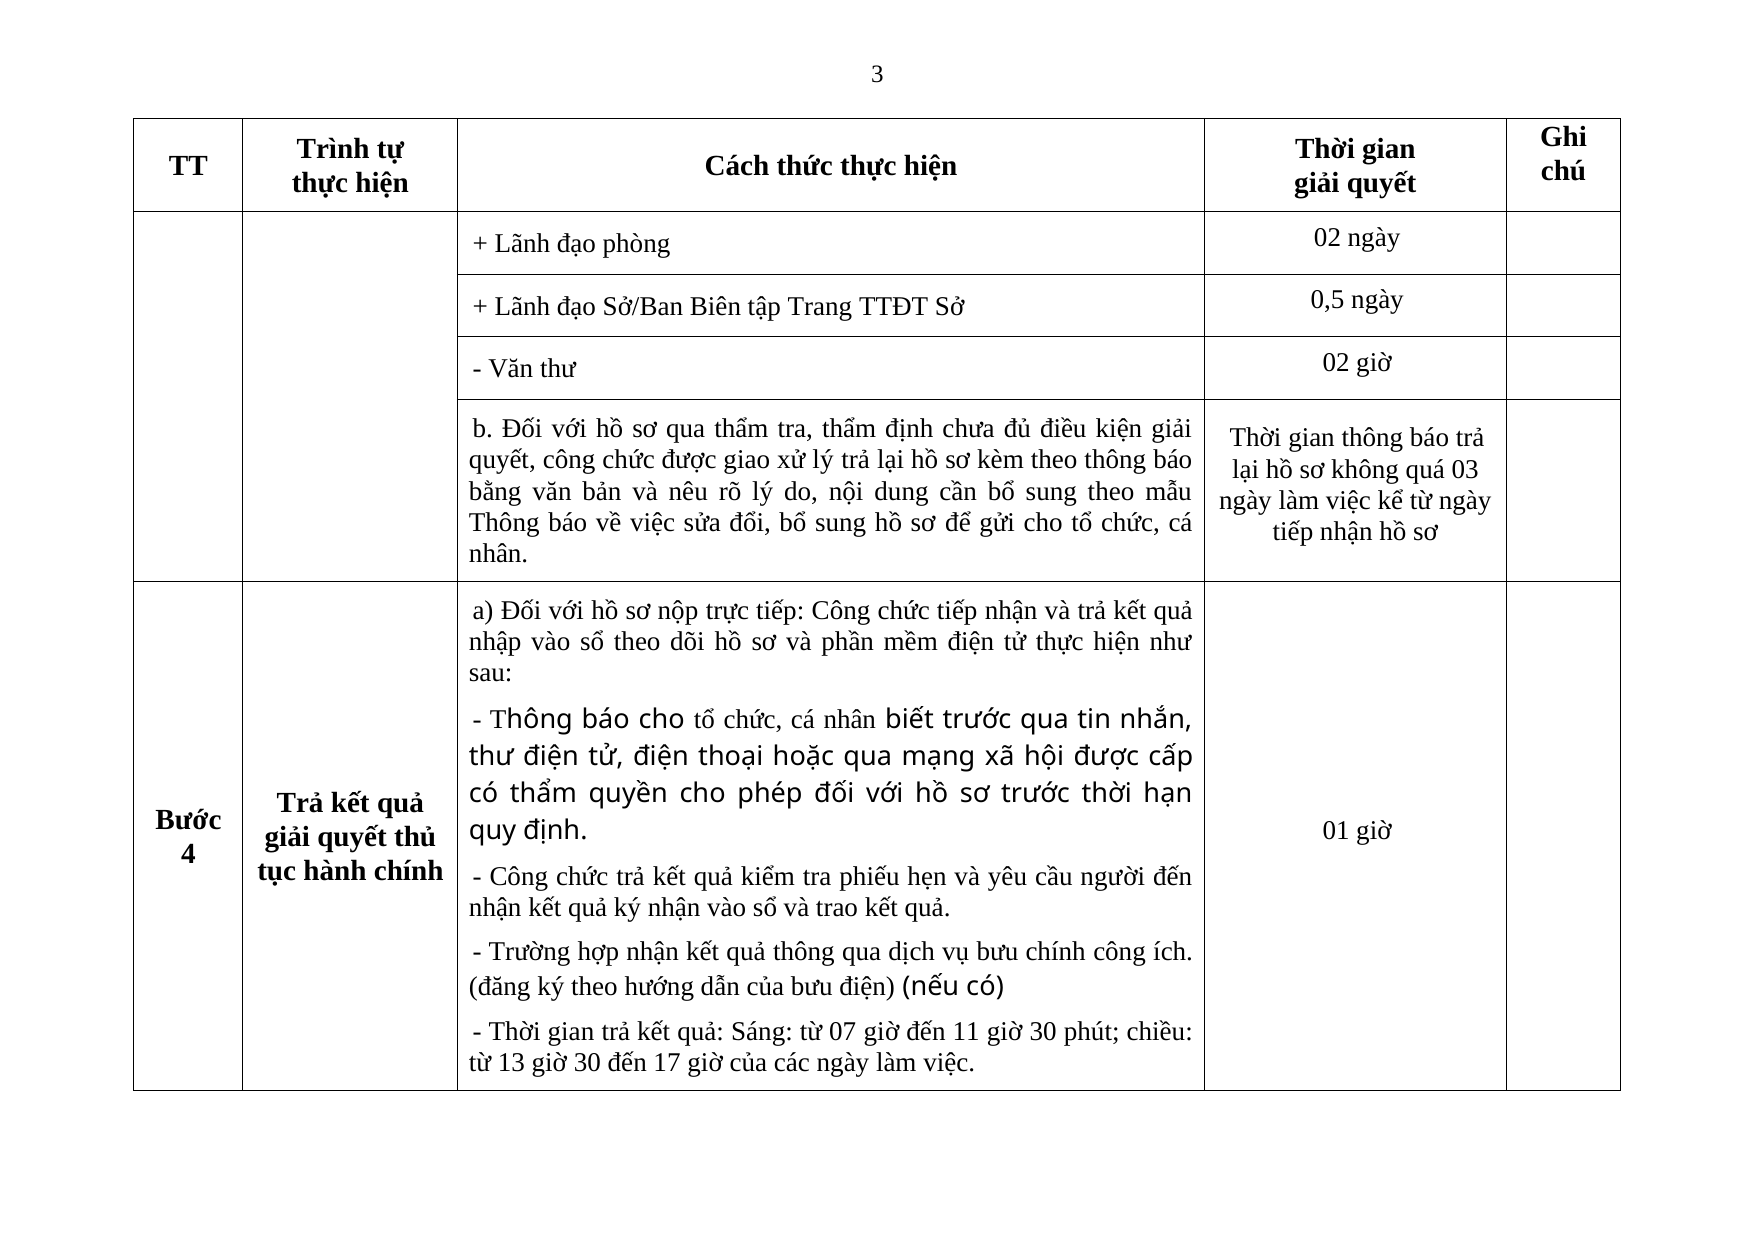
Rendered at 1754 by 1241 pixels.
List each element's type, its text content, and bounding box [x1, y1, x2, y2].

table_cell + Lãnh đạo Sở/Ban Biên tập Trang TTĐT Sở [458, 275, 1204, 336]
table_header Ghi chú [1507, 119, 1620, 211]
table_cell [1507, 400, 1620, 581]
table_cell Trả kết quả giải quyết thủ tục hành chính [243, 582, 457, 1090]
table_header Trình tự thực hiện [243, 119, 457, 211]
table_cell - Văn thư [458, 337, 1204, 399]
table_cell [1507, 275, 1620, 336]
table_cell 0,5 ngày [1205, 275, 1506, 336]
table_cell Bước 4 [134, 582, 242, 1090]
table_cell b. Đối với hồ sơ qua thẩm tra, thẩm định chưa đủ điều kiện giải quyết, công chức được giao xử lý trả lại hồ sơ kèm theo thông báo bằng văn bản và nêu rõ lý do, nội dung cần bổ sung theo mẫu Thông báo về việc sửa đổi, bổ sung hồ sơ để gửi cho tổ chức, cá nhân. [458, 400, 1204, 581]
table_cell 02 giờ [1205, 337, 1506, 399]
table_cell [1507, 337, 1620, 399]
table_cell Thời gian thông báo trả lại hồ sơ không quá 03 ngày làm việc kể từ ngày tiếp nhận hồ sơ [1205, 400, 1506, 581]
table_cell [1507, 582, 1620, 1090]
table_cell [1507, 212, 1620, 274]
table_cell 01 giờ [1205, 582, 1506, 1090]
table_header TT [134, 119, 242, 211]
table_header Thời gian giải quyết [1205, 119, 1506, 211]
table_cell a) Đối với hồ sơ nộp trực tiếp: Công chức tiếp nhận và trả kết quả nhập vào sổ theo dõi hồ sơ và phần mềm điện tử thực hiện như sau: - Thông báo cho tổ chức, cá nhân biết trước qua tin nhắn, thư điện tử, điện thoại hoặc qua mạng xã hội được cấp có thẩm quyền cho phép đối với hồ sơ trước thời hạn quy định. - Công chức trả kết quả kiểm tra phiếu hẹn và yêu cầu người đến nhận kết quả ký nhận vào sổ và trao kết quả. - Trường hợp nhận kết quả thông qua dịch vụ bưu chính công ích. (đăng ký theo hướng dẫn của bưu điện) (nếu có) - Thời gian trả kết quả: Sáng: từ 07 giờ đến 11 giờ 30 phút; chiều: từ 13 giờ 30 đến 17 giờ của các ngày làm việc. [458, 582, 1204, 1090]
table_cell + Lãnh đạo phòng [458, 212, 1204, 274]
table_header Cách thức thực hiện [458, 119, 1204, 211]
table_cell 02 ngày [1205, 212, 1506, 274]
